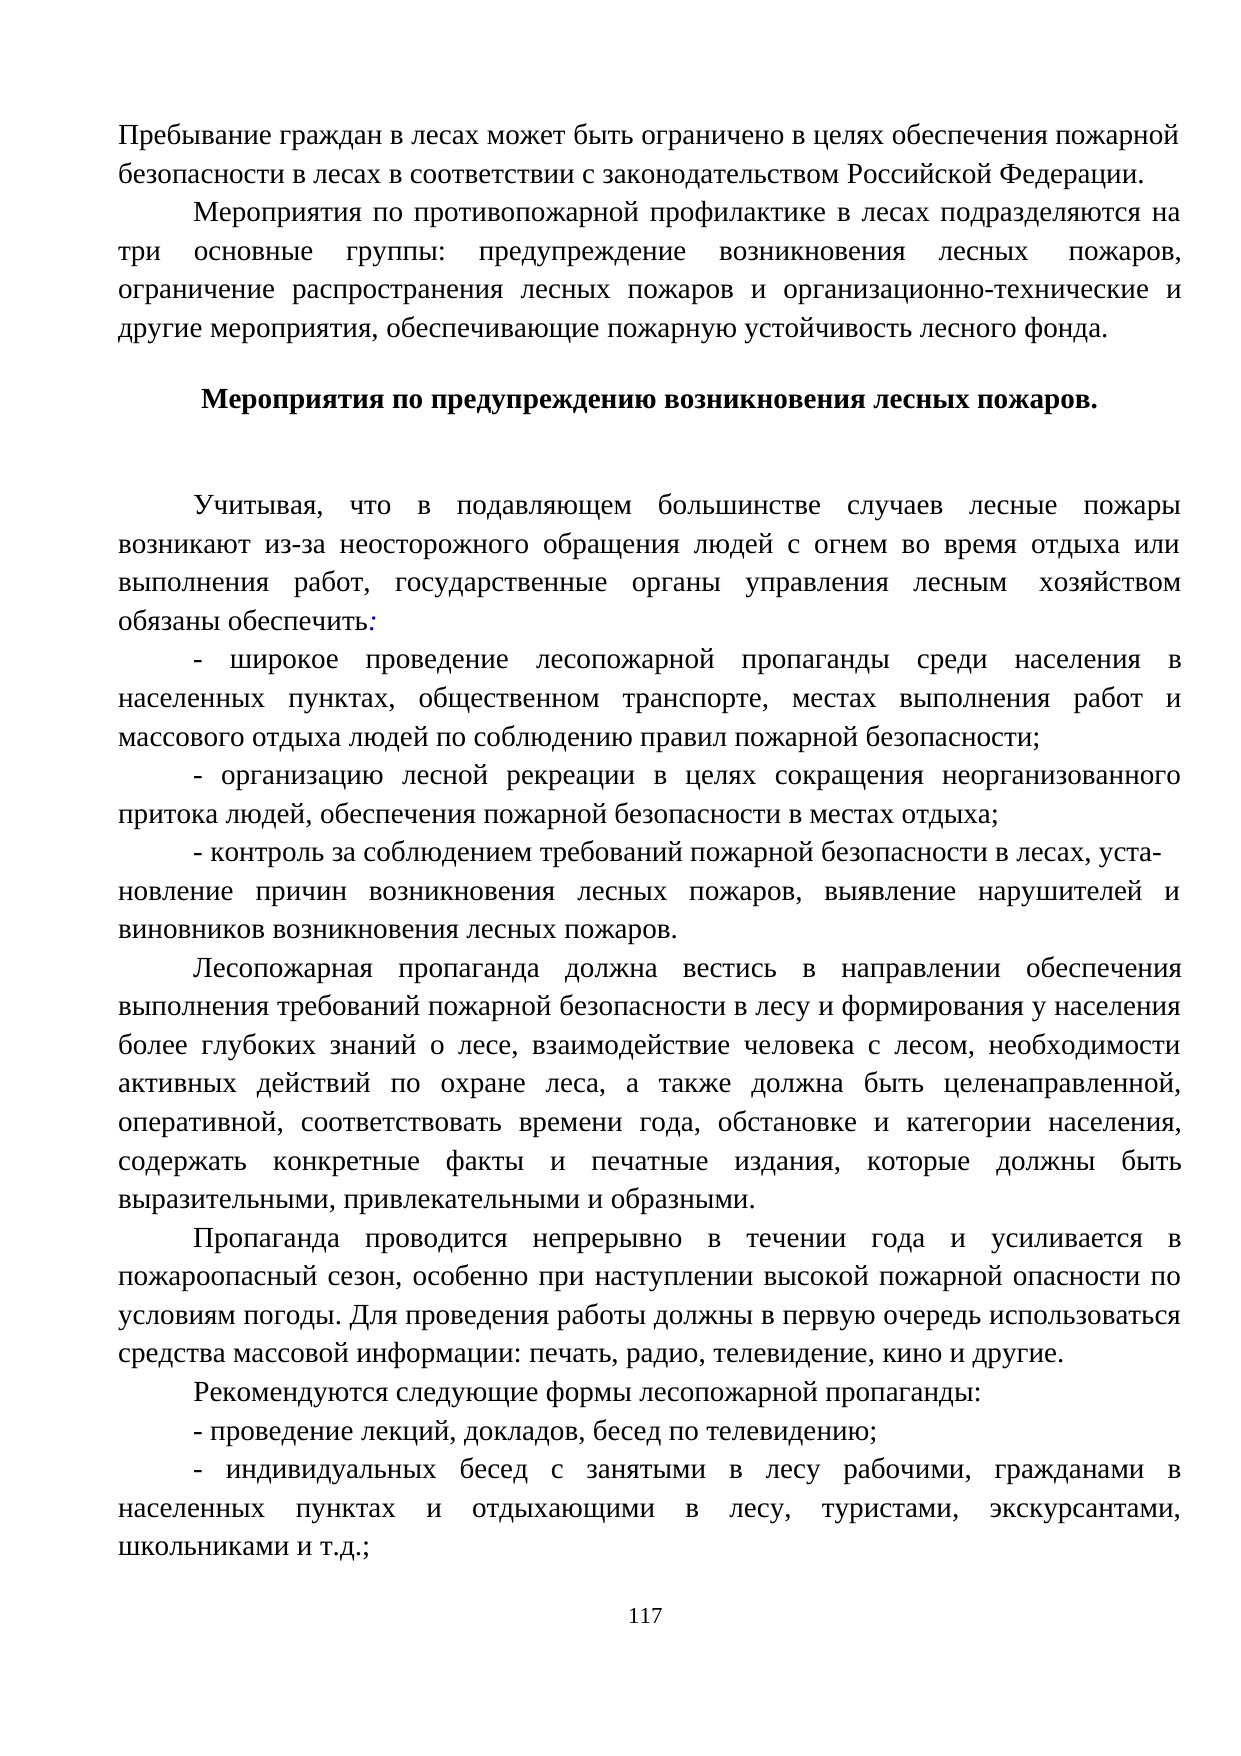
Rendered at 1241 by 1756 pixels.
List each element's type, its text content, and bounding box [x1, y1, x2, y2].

text Учитывая, что в подавляющем большинстве случаев лесные пожары возникают из-за неосторожного обращения людей с огнем во время отдыха или выполнения работ, государственные органы управления лесным хозяйством обязаны обеспечить: [118, 487, 1181, 636]
list широкое проведение лесопожарной пропаганды среди населения в населенных пунктах, общественном транспорте, местах выполнения работ и массового отдыха людей по соблюдению правил пожарной безопасности; [118, 642, 1181, 752]
list индивидуальных бесед с занятыми в лесу рабочими, гражданами в населенных пунктах и отдыхающими в лесу, туристами, экскурсантами, школьниками и т.д.; [118, 1451, 1181, 1562]
text Пропаганда проводится непрерывно в течении года и усиливается в пожароопасный сезон, особенно при наступлении высокой пожарной опасности по условиям погоды. Для проведения работы должны в первую очередь использоваться средства массовой информации: печать, радио, телевидение, кино и другие. [118, 1220, 1182, 1369]
text Мероприятия по противопожарной профилактике в лесах подразделяются на три основные группы: предупреждение возникновения лесных пожаров, ограничение распространения лесных пожаров и организационно-технические и другие мероприятия, обеспечивающие пожарную устойчивость лесного фонда. [118, 194, 1182, 343]
text Рекомендуются следующие формы лесопожарной пропаганды: [193, 1374, 1240, 1407]
subtitle Мероприятия по предупреждению возникновения лесных пожаров. [201, 381, 1240, 415]
list контроль за соблюдением требований пожарной безопасности в лесах, уста- новление причин возникновения лесных пожаров, выявление нарушителей и виновников возникновения лесных пожаров. [118, 834, 1181, 945]
list проведение лекций, докладов, бесед по телевидению; [193, 1413, 1240, 1446]
list организацию лесной рекреации в целях сокращения неорганизованного притока людей, обеспечения пожарной безопасности в местах отдыха; [118, 757, 1181, 829]
text Пребывание граждан в лесах может быть ограничено в целях обеспечения пожарной безопасности в лесах в соответствии с законодательством Российской Федерации. [118, 117, 1181, 189]
text Лесопожарная пропаганда должна вестись в направлении обеспечения выполнения требований пожарной безопасности в лесу и формирования у населения более глубоких знаний о лесе, взаимодействие человека с лесом, необходимости активных действий по охране леса, а также должна быть целенаправленной, оперативной, соответствовать времени года, обстановке и категории населения, содержать конкретные факты и печатные издания, которые должны быть выразительными, привлекательными и образными. [118, 950, 1182, 1215]
